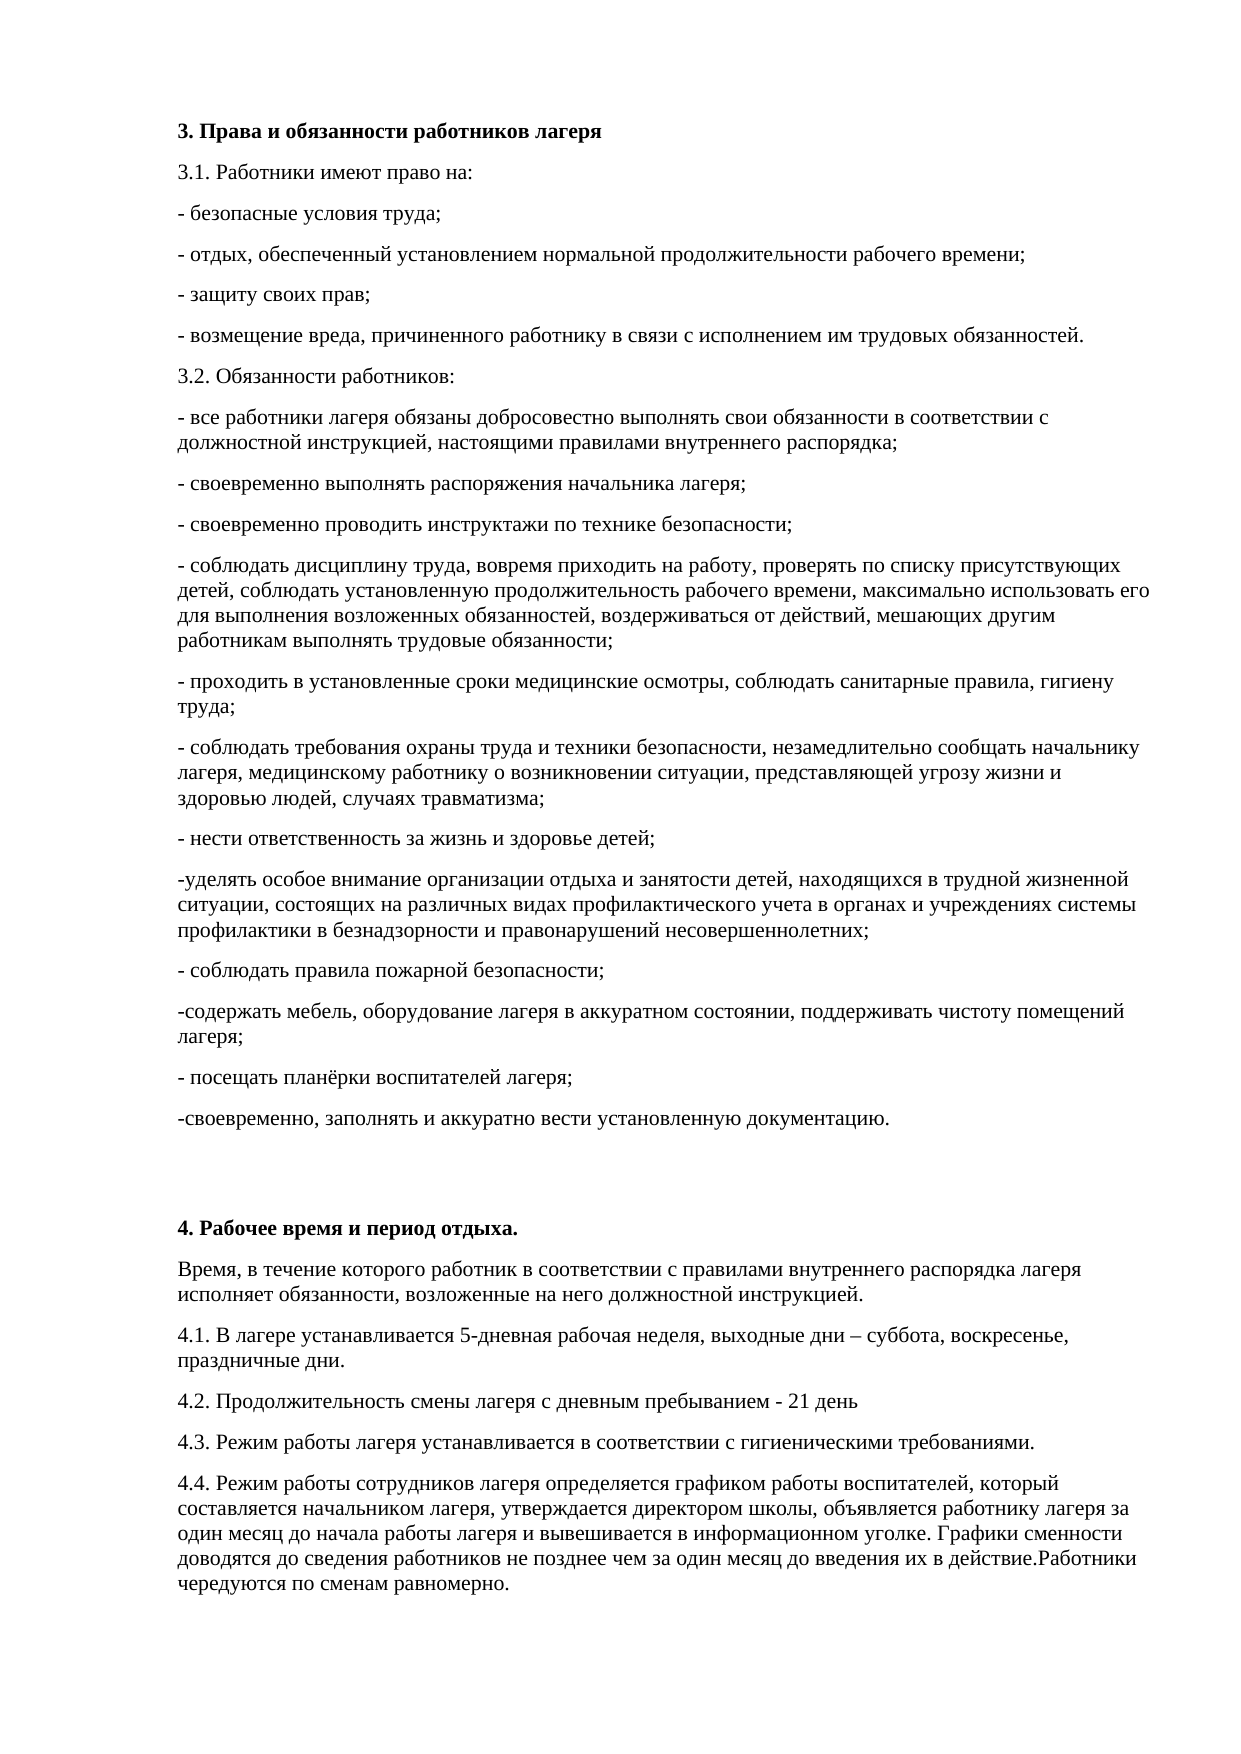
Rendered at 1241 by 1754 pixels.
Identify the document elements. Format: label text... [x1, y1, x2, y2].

text - безопасные условия труда; [177, 200, 1152, 225]
text - соблюдать дисциплину труда, вовремя приходить на работу, проверять по списку присутствующих детей, соблюдать установленную продолжительность рабочего времени, максимально использовать его для выполнения возложенных обязанностей, воздерживаться от действий, мешающих другим работникам выполнять трудовые обязанности; [177, 552, 1152, 652]
text 4.1. В лагере устанавливается 5-дневная рабочая неделя, выходные дни – суббота, воскресенье, праздничные дни. [177, 1322, 1152, 1372]
text - нести ответственность за жизнь и здоровье детей; [177, 825, 1152, 851]
text 3.2. Обязанности работников: [177, 363, 1152, 388]
text - соблюдать требования охраны труда и техники безопасности, незамедлительно сообщать начальнику лагеря, медицинскому работнику о возникновении ситуации, представляющей угрозу жизни и здоровью людей, случаях травматизма; [177, 734, 1152, 810]
text - защиту своих прав; [177, 281, 1152, 307]
text 4.3. Режим работы лагеря устанавливается в соответствии с гигиеническими требованиями. [177, 1429, 1152, 1454]
text 3.1. Работники имеют право на: [177, 159, 1152, 184]
text Время, в течение которого работник в соответствии с правилами внутреннего распорядка лагеря исполняет обязанности, возложенные на него должностной инструкцией. [177, 1256, 1152, 1306]
text - своевременно выполнять распоряжения начальника лагеря; [177, 470, 1152, 495]
text -содержать мебель, оборудование лагеря в аккуратном состоянии, поддерживать чистоту помещений лагеря; [177, 998, 1152, 1049]
text 4. Рабочее время и период отдыха. [177, 1215, 1152, 1240]
text - посещать планёрки воспитателей лагеря; [177, 1064, 1152, 1089]
text 3. Права и обязанности работников лагеря [177, 118, 1152, 143]
text - отдых, обеспеченный установлением нормальной продолжительности рабочего времени; [177, 241, 1152, 266]
text - проходить в установленные сроки медицинские осмотры, соблюдать санитарные правила, гигиену труда; [177, 668, 1152, 718]
text - возмещение вреда, причиненного работнику в связи с исполнением им трудовых обязанностей. [177, 322, 1152, 347]
text - все работники лагеря обязаны добросовестно выполнять свои обязанности в соответствии с должностной инструкцией, настоящими правилами внутреннего распорядка; [177, 404, 1152, 454]
text 4.4. Режим работы сотрудников лагеря определяется графиком работы воспитателей, который составляется начальником лагеря, утверждается директором школы, объявляется работнику лагеря за один месяц до начала работы лагеря и вывешивается в информационном уголке. Графики сменности доводятся до сведения работников не позднее чем за один месяц до введения их в действие.Работники чередуются по сменам равномерно. [177, 1469, 1152, 1596]
text -уделять особое внимание организации отдыха и занятости детей, находящихся в трудной жизненной ситуации, состоящих на различных видах профилактического учета в органах и учреждениях системы профилактики в безнадзорности и правонарушений несовершеннолетних; [177, 866, 1152, 942]
text -своевременно, заполнять и аккуратно вести установленную документацию. [177, 1105, 1152, 1130]
text 4.2. Продолжительность смены лагеря с дневным пребыванием - 21 день [177, 1388, 1152, 1413]
text - соблюдать правила пожарной безопасности; [177, 957, 1152, 983]
text - своевременно проводить инструктажи по технике безопасности; [177, 511, 1152, 536]
